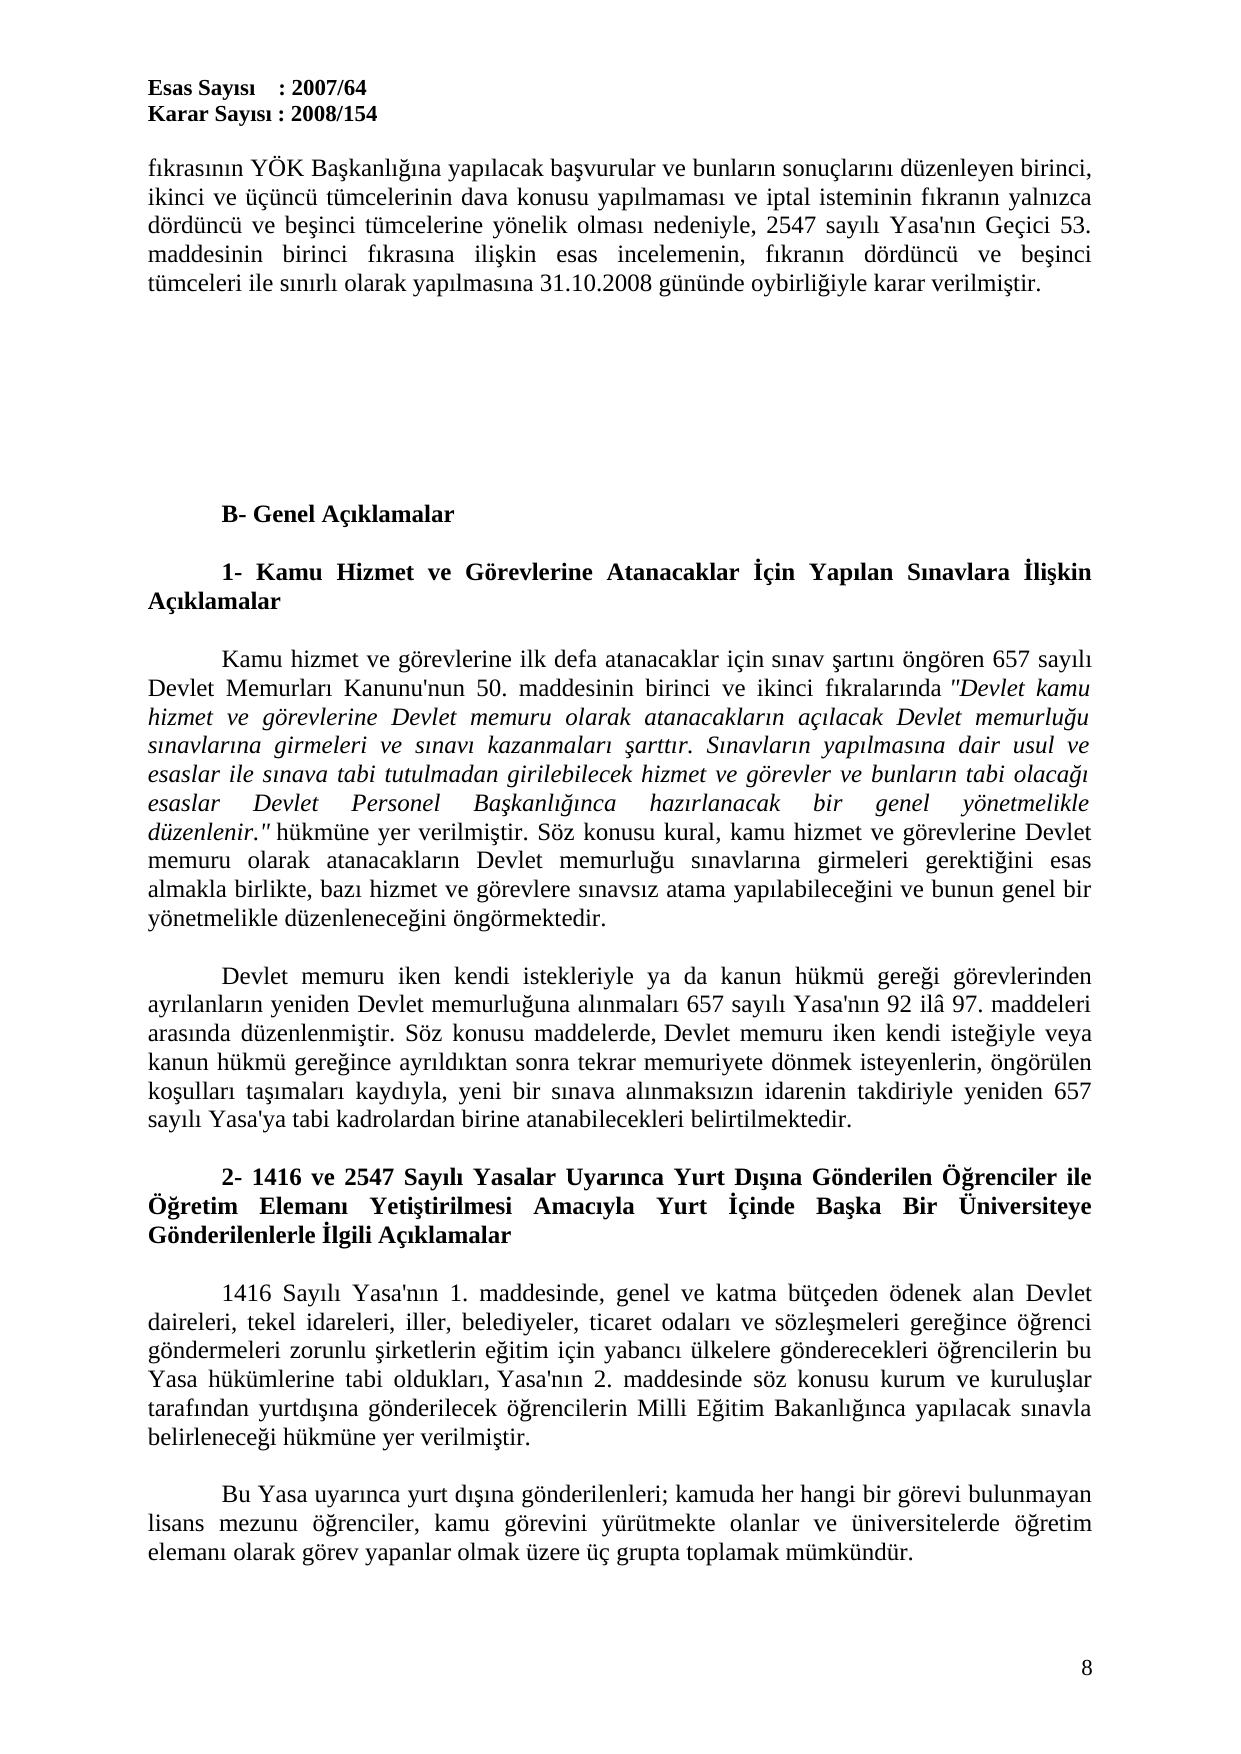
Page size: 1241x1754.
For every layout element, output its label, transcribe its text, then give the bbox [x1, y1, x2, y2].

text Bu Yasa uyarınca yurt dışına gönderilenleri; kamuda her hangi bir görevi bulunmayan lisans mezunu öğrenciler, kamu görevini yürütmekte olanlar ve üniversitelerde öğretim elemanı olarak görev yapanlar olmak üzere üç grupta toplamak mümkündür. [148, 1479, 1093, 1566]
text 2- 1416 ve 2547 Sayılı Yasalar Uyarınca Yurt Dışına Gönderilen Öğrenciler ile Öğretim Elemanı Yetiştirilmesi Amacıyla Yurt İçinde Başka Bir Üniversiteye Gönderilenlerle İlgili Açıklamalar [148, 1162, 1093, 1249]
text Devlet memuru iken kendi istekleriyle ya da kanun hükmü gereği görevlerinden ayrılanların yeniden Devlet memurluğuna alınmaları 657 sayılı Yasa'nın 92 ilâ 97. maddeleri arasında düzenlenmiştir. Söz konusu maddelerde, Devlet memuru iken kendi isteğiyle veya kanun hükmü gereğince ayrıldıktan sonra tekrar memuriyete dönmek isteyenlerin, öngörülen koşulları taşımaları kaydıyla, yeni bir sınava alınmaksızın idarenin takdiriyle yeniden 657 sayılı Yasa'ya tabi kadrolardan birine atanabilecekleri belirtilmektedir. [148, 961, 1093, 1133]
text Kamu hizmet ve görevlerine ilk defa atanacaklar için sınav şartını öngören 657 sayılı Devlet Memurları Kanunu'nun 50. maddesinin birinci ve ikinci fıkralarında "Devlet kamu hizmet ve görevlerine Devlet memuru olarak atanacakların açılacak Devlet memurluğu sınavlarına girmeleri ve sınavı kazanmaları şarttır. Sınavların yapılmasına dair usul ve esaslar ile sınava tabi tutulmadan girilebilecek hizmet ve görevler ve bunların tabi olacağı esaslar Devlet Personel Başkanlığınca hazırlanacak bir genel yönetmelikle düzenlenir." hükmüne yer verilmiştir. Söz konusu kural, kamu hizmet ve görevlerine Devlet memuru olarak atanacakların Devlet memurluğu sınavlarına girmeleri gerektiğini esas almakla birlikte, bazı hizmet ve görevlere sınavsız atama yapılabileceğini ve bunun genel bir yönetmelikle düzenleneceğini öngörmektedir. [148, 644, 1093, 932]
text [148, 153, 1093, 297]
text 1416 Sayılı Yasa'nın 1. maddesinde, genel ve katma bütçeden ödenek alan Devlet daireleri, tekel idareleri, iller, belediyeler, ticaret odaları ve sözleşmeleri gereğince öğrenci göndermeleri zorunlu şirketlerin eğitim için yabancı ülkelere gönderecekleri öğrencilerin bu Yasa hükümlerine tabi oldukları, Yasa'nın 2. maddesinde söz konusu kurum ve kuruluşlar tarafından yurtdışına gönderilecek öğrencilerin Milli Eğitim Bakanlığınca yapılacak sınavla belirleneceği hükmüne yer verilmiştir. [148, 1278, 1093, 1450]
text B- Genel Açıklamalar [148, 499, 1093, 528]
text 1- Kamu Hizmet ve Görevlerine Atanacaklar İçin Yapılan Sınavlara İlişkin Açıklamalar [148, 557, 1093, 615]
